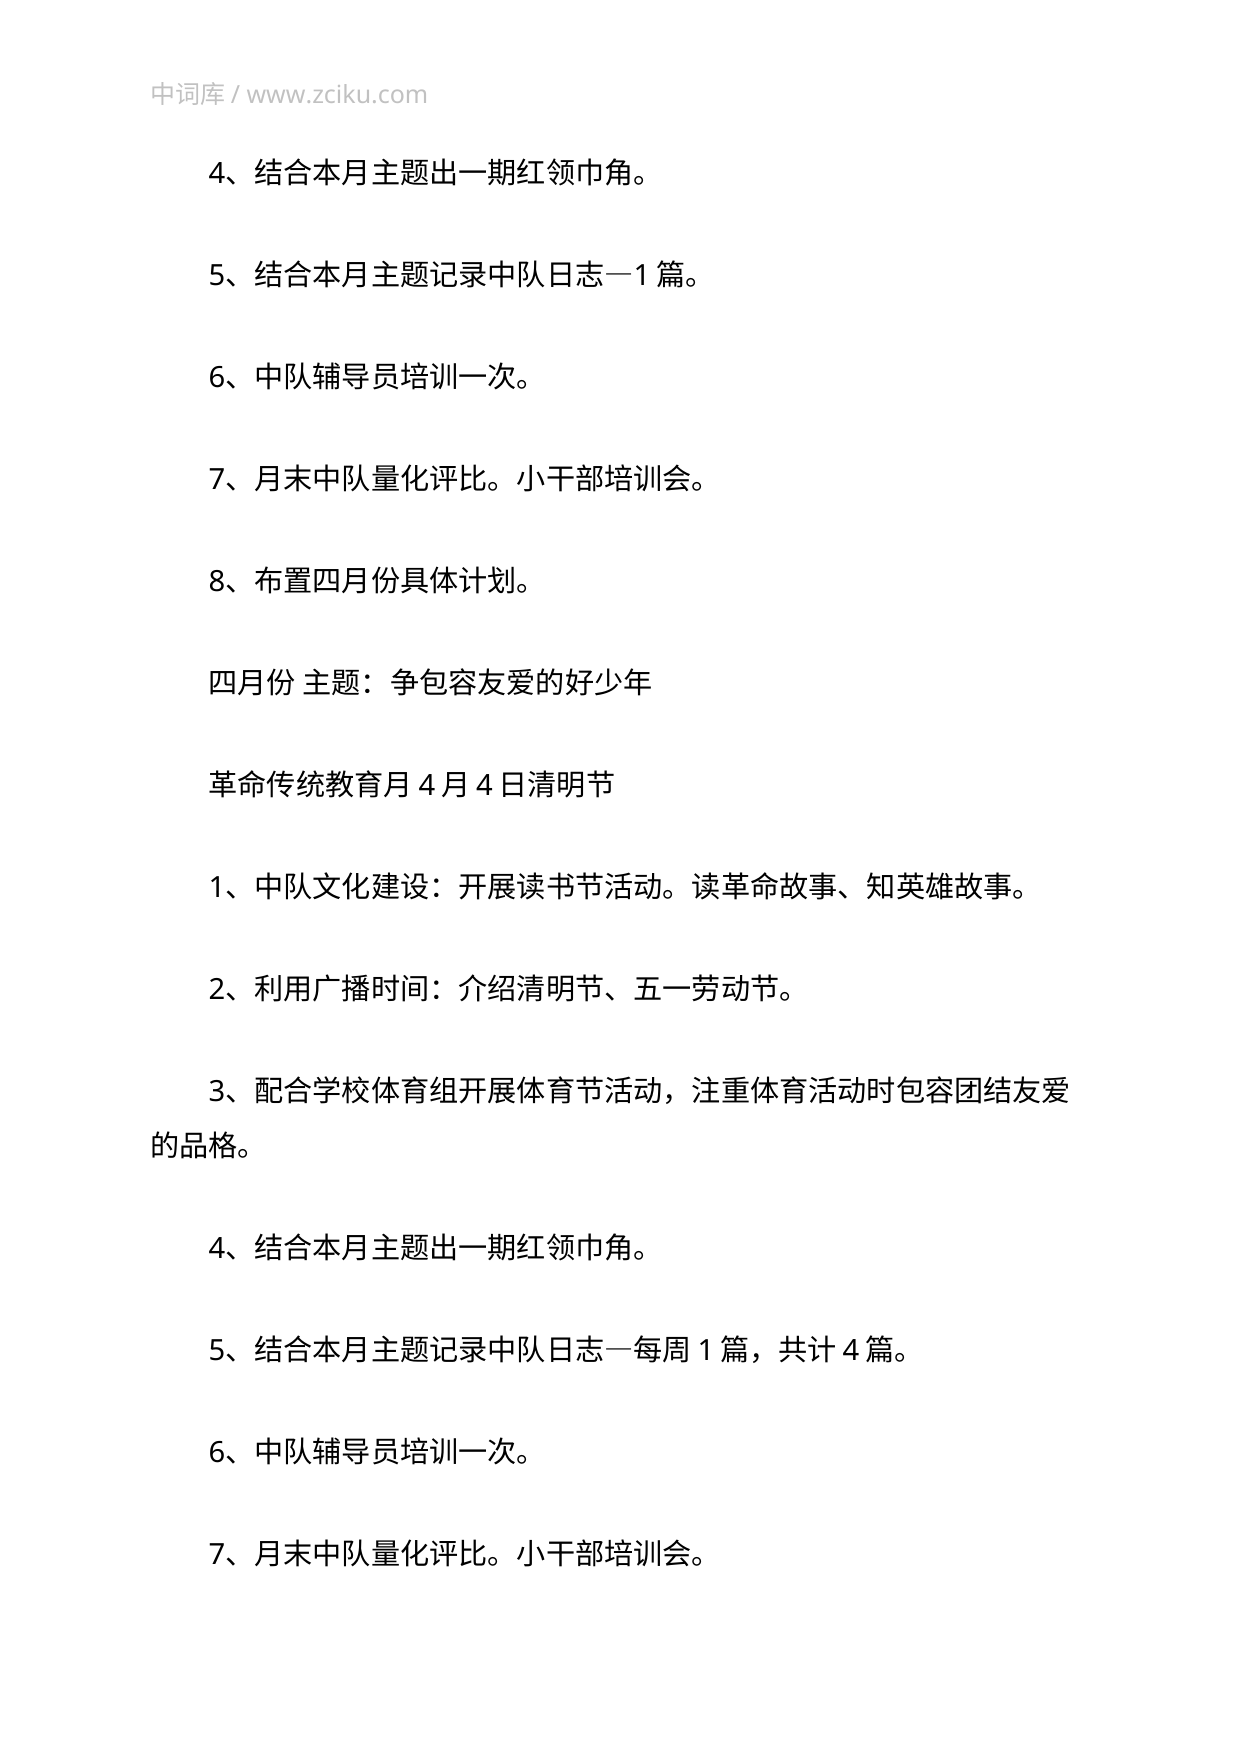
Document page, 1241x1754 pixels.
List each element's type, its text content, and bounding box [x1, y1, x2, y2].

text 6、中队辅导员培训一次。 [150, 1428, 1090, 1471]
text 7、月末中队量化评比。小干部培训会。 [150, 1530, 1090, 1573]
text 7、月末中队量化评比。小干部培训会。 [150, 456, 1090, 498]
text 4、结合本月主题出一期红领巾角。 [150, 1224, 1090, 1267]
text 革命传统教育月4月4日清明节 [150, 762, 1090, 804]
text 5、结合本月主题记录中队日志—1篇。 [150, 252, 1090, 294]
text 4、结合本月主题出一期红领巾角。 [150, 150, 1090, 192]
text 1、中队文化建设：开展读书节活动。读革命故事、知英雄故事。 [150, 864, 1090, 906]
text 5、结合本月主题记录中队日志—每周1篇，共计4篇。 [150, 1326, 1090, 1369]
text 6、中队辅导员培训一次。 [150, 354, 1090, 396]
text 3、配合学校体育组开展体育节活动，注重体育活动时包容团结友爱的品格。 [150, 1068, 1090, 1165]
text 四月份 主题：争包容友爱的好少年 [150, 660, 1090, 702]
text 2、利用广播时间：介绍清明节、五一劳动节。 [150, 966, 1090, 1008]
text 8、布置四月份具体计划。 [150, 558, 1090, 600]
